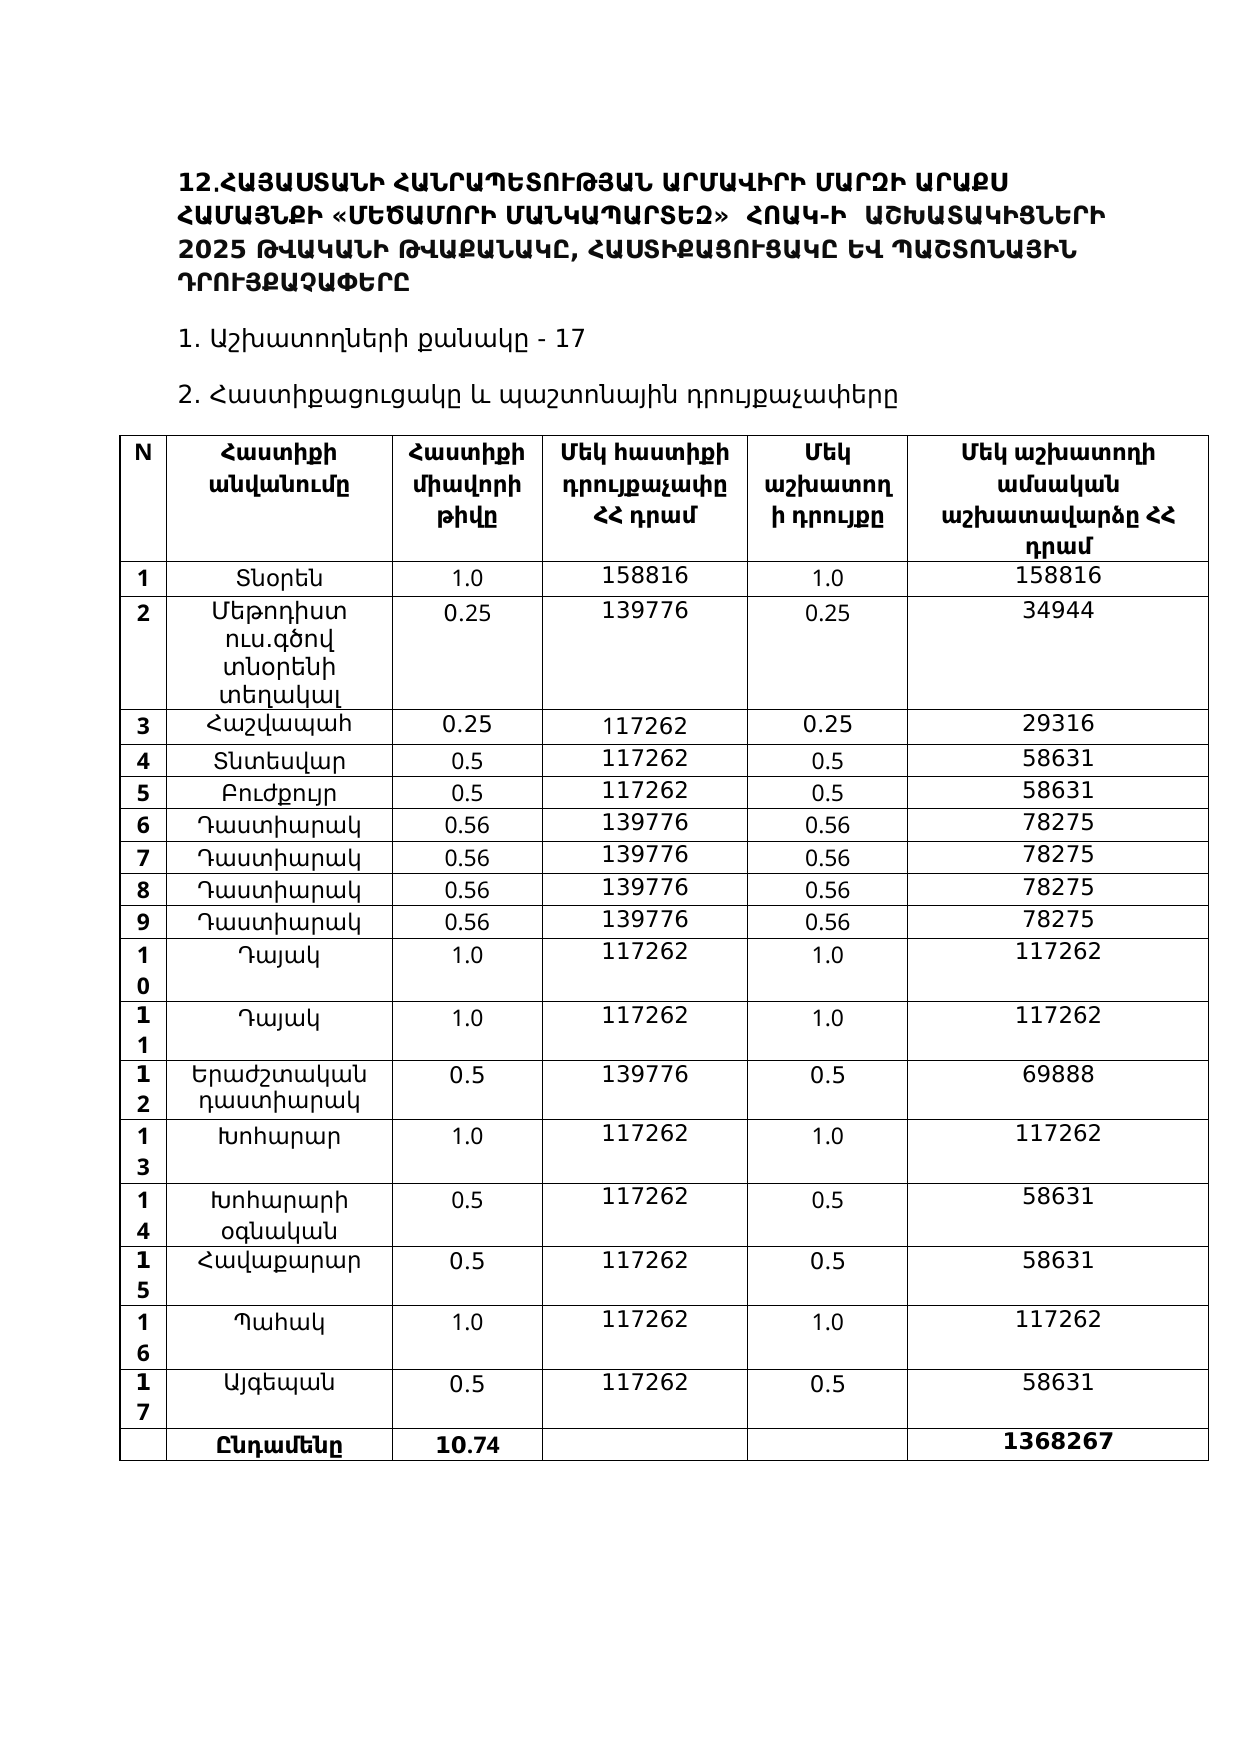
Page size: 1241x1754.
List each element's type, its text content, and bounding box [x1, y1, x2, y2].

table_cell 1368267 [908, 1429, 1208, 1460]
text 2․ Հաստիքացուցակը և պաշտոնային դրույքաչափերը [177, 379, 1152, 410]
table_cell 0.25 [393, 710, 542, 744]
table_cell 0.5 [748, 1061, 907, 1119]
table_cell 5 [121, 777, 166, 808]
table_cell 69888 [908, 1061, 1208, 1119]
table_cell 9 [121, 906, 166, 937]
table_cell 78275 [908, 906, 1208, 937]
table_cell 16 [121, 1306, 166, 1368]
table_cell [543, 1429, 747, 1460]
table_cell [748, 1429, 907, 1460]
table_cell Խոհարար [167, 1120, 392, 1182]
table_cell 139776 [543, 874, 747, 905]
table_cell 2 [121, 597, 166, 709]
table_cell 58631 [908, 1247, 1208, 1305]
table_cell 117262 [908, 939, 1208, 1001]
table_cell 0.5 [393, 745, 542, 776]
table_cell 117262 [543, 710, 747, 744]
table_cell 0.5 [393, 1184, 542, 1246]
table_cell Դաստիարակ [167, 809, 392, 841]
table_cell 10 [121, 939, 166, 1001]
table_cell 158816 [908, 562, 1208, 596]
table_cell 1.0 [393, 1120, 542, 1182]
table_cell 0.5 [393, 1061, 542, 1119]
table_cell Հավաքարար [167, 1247, 392, 1305]
table_cell 0.56 [748, 874, 907, 905]
table_cell 117262 [908, 1306, 1208, 1368]
table_cell 117262 [543, 1370, 747, 1427]
table_cell Խոհարարի օգնական [167, 1184, 392, 1246]
table_header Մեկ հաստիքի դրույքաչափը ՀՀ դրամ [543, 436, 747, 561]
table_cell 1.0 [748, 1306, 907, 1368]
table_cell 139776 [543, 597, 747, 709]
table_cell 117262 [543, 1002, 747, 1060]
table_cell Ընդամենը [167, 1429, 392, 1460]
table_cell Պահակ [167, 1306, 392, 1368]
table_cell Դայակ [167, 939, 392, 1001]
table_cell 10.74 [393, 1429, 542, 1460]
table_cell 0.56 [393, 874, 542, 905]
table_cell 117262 [543, 1247, 747, 1305]
table_cell 58631 [908, 777, 1208, 808]
table_cell 0.56 [393, 809, 542, 841]
table_cell 0.25 [748, 710, 907, 744]
table_cell Բուժքույր [167, 777, 392, 808]
table_cell 0.56 [393, 906, 542, 937]
table_cell 58631 [908, 1184, 1208, 1246]
table_cell 0.56 [393, 842, 542, 873]
table_cell [121, 1429, 166, 1460]
table_cell 0.25 [748, 597, 907, 709]
table_cell Տնտեսվար [167, 745, 392, 776]
table_cell 58631 [908, 745, 1208, 776]
table_cell 34944 [908, 597, 1208, 709]
table_cell Մեթոդիստ ուս.գծով տնօրենի տեղակալ [167, 597, 225, 709]
table_cell 1.0 [393, 939, 542, 1001]
table_header Մեկ աշխատողի ամսական աշխատավարձը ՀՀ դրամ [908, 436, 1208, 561]
table_cell 0.56 [748, 906, 907, 937]
table_cell 1 [121, 562, 166, 596]
table_cell 1.0 [748, 562, 907, 596]
table_cell 12 [121, 1061, 166, 1119]
table_cell 0.5 [748, 1184, 907, 1246]
table_cell 117262 [543, 939, 747, 1001]
table_cell 15 [121, 1247, 166, 1305]
table_cell Դաստիարակ [167, 842, 392, 873]
table_cell 0.5 [393, 1370, 542, 1427]
table_cell 17 [121, 1370, 166, 1427]
table_cell 78275 [908, 809, 1208, 841]
table_cell 3 [121, 710, 166, 744]
table_header Հաստիքի անվանումը [167, 436, 392, 561]
table_cell Տնօրեն [167, 562, 392, 596]
table_cell Երաժշտական դաստիարակ [167, 1061, 392, 1119]
table_cell 117262 [543, 1184, 747, 1246]
table_cell 0.5 [748, 745, 907, 776]
table_cell 117262 [543, 1306, 747, 1368]
text 1․ Աշխատողների քանակը - 17 [177, 323, 1152, 354]
table_cell 1.0 [393, 1306, 542, 1368]
table_cell 117262 [543, 1120, 747, 1182]
table_cell 1.0 [748, 939, 907, 1001]
table_header Մեկ աշխատողի դրույքը [748, 436, 907, 561]
table_cell 1.0 [748, 1002, 907, 1060]
table_cell 139776 [543, 1061, 747, 1119]
table_cell 139776 [543, 906, 747, 937]
table_cell 117262 [543, 777, 747, 808]
table_header N [121, 436, 166, 561]
table_cell 0.5 [748, 777, 907, 808]
table_cell 0.25 [393, 597, 542, 709]
table_cell 11 [121, 1002, 166, 1060]
table_cell 14 [121, 1184, 166, 1246]
table_cell 1.0 [748, 1120, 907, 1182]
table_cell 78275 [908, 842, 1208, 873]
table_cell 58631 [908, 1370, 1208, 1427]
table_cell 117262 [543, 745, 747, 776]
table_cell 4 [121, 745, 166, 776]
table_cell 13 [121, 1120, 166, 1182]
table_cell Դաստիարակ [167, 874, 392, 905]
table_cell 29316 [908, 710, 1208, 744]
table_cell 7 [121, 842, 166, 873]
table_cell 139776 [543, 842, 747, 873]
table_cell 0.5 [393, 1247, 542, 1305]
table_cell 8 [121, 874, 166, 905]
table_cell Հաշվապահ [167, 710, 392, 744]
table_cell 0.5 [748, 1247, 907, 1305]
table_cell Այգեպան [167, 1370, 392, 1427]
table_cell 6 [121, 809, 166, 841]
table_cell 1.0 [393, 1002, 542, 1060]
table_cell 1.0 [393, 562, 542, 596]
table_cell 0.56 [748, 842, 907, 873]
table_header Հաստիքի միավորի թիվը [393, 436, 542, 561]
table_cell 139776 [543, 809, 747, 841]
table_cell Դայակ [167, 1002, 392, 1060]
table_cell 117262 [908, 1120, 1208, 1182]
table_cell Դաստիարակ [167, 906, 392, 937]
table_cell 0.56 [748, 809, 907, 841]
text 12․ՀԱՅԱՍՏԱՆԻ ՀԱՆՐԱՊԵՏՈՒԹՅԱՆ ԱՐՄԱՎԻՐԻ ՄԱՐԶԻ ԱՐԱՔՍ ՀԱՄԱՅՆՔԻ «ՄԵԾԱՄՈՐԻ ՄԱՆԿԱՊԱՐՏԵԶ» ՀՈԱԿ-Ի ԱՇԽԱՏԱԿԻՑՆԵՐԻ 2025 ԹՎԱԿԱՆԻ ԹՎԱՔԱՆԱԿԸ, ՀԱՍՏԻՔԱՑՈՒՑԱԿԸ ԵՎ ՊԱՇՏՈՆԱՅԻՆ ԴՐՈՒՅՔԱՉԱՓԵՐԸ [177, 166, 1152, 298]
table_cell Մեթոդիստ ուս.գծով տնօրենի տեղակալ [334, 597, 392, 709]
table_cell 0.5 [393, 777, 542, 808]
table_cell 117262 [908, 1002, 1208, 1060]
table_cell 78275 [908, 874, 1208, 905]
table_cell 158816 [543, 562, 747, 596]
table_cell 0.5 [748, 1370, 907, 1427]
